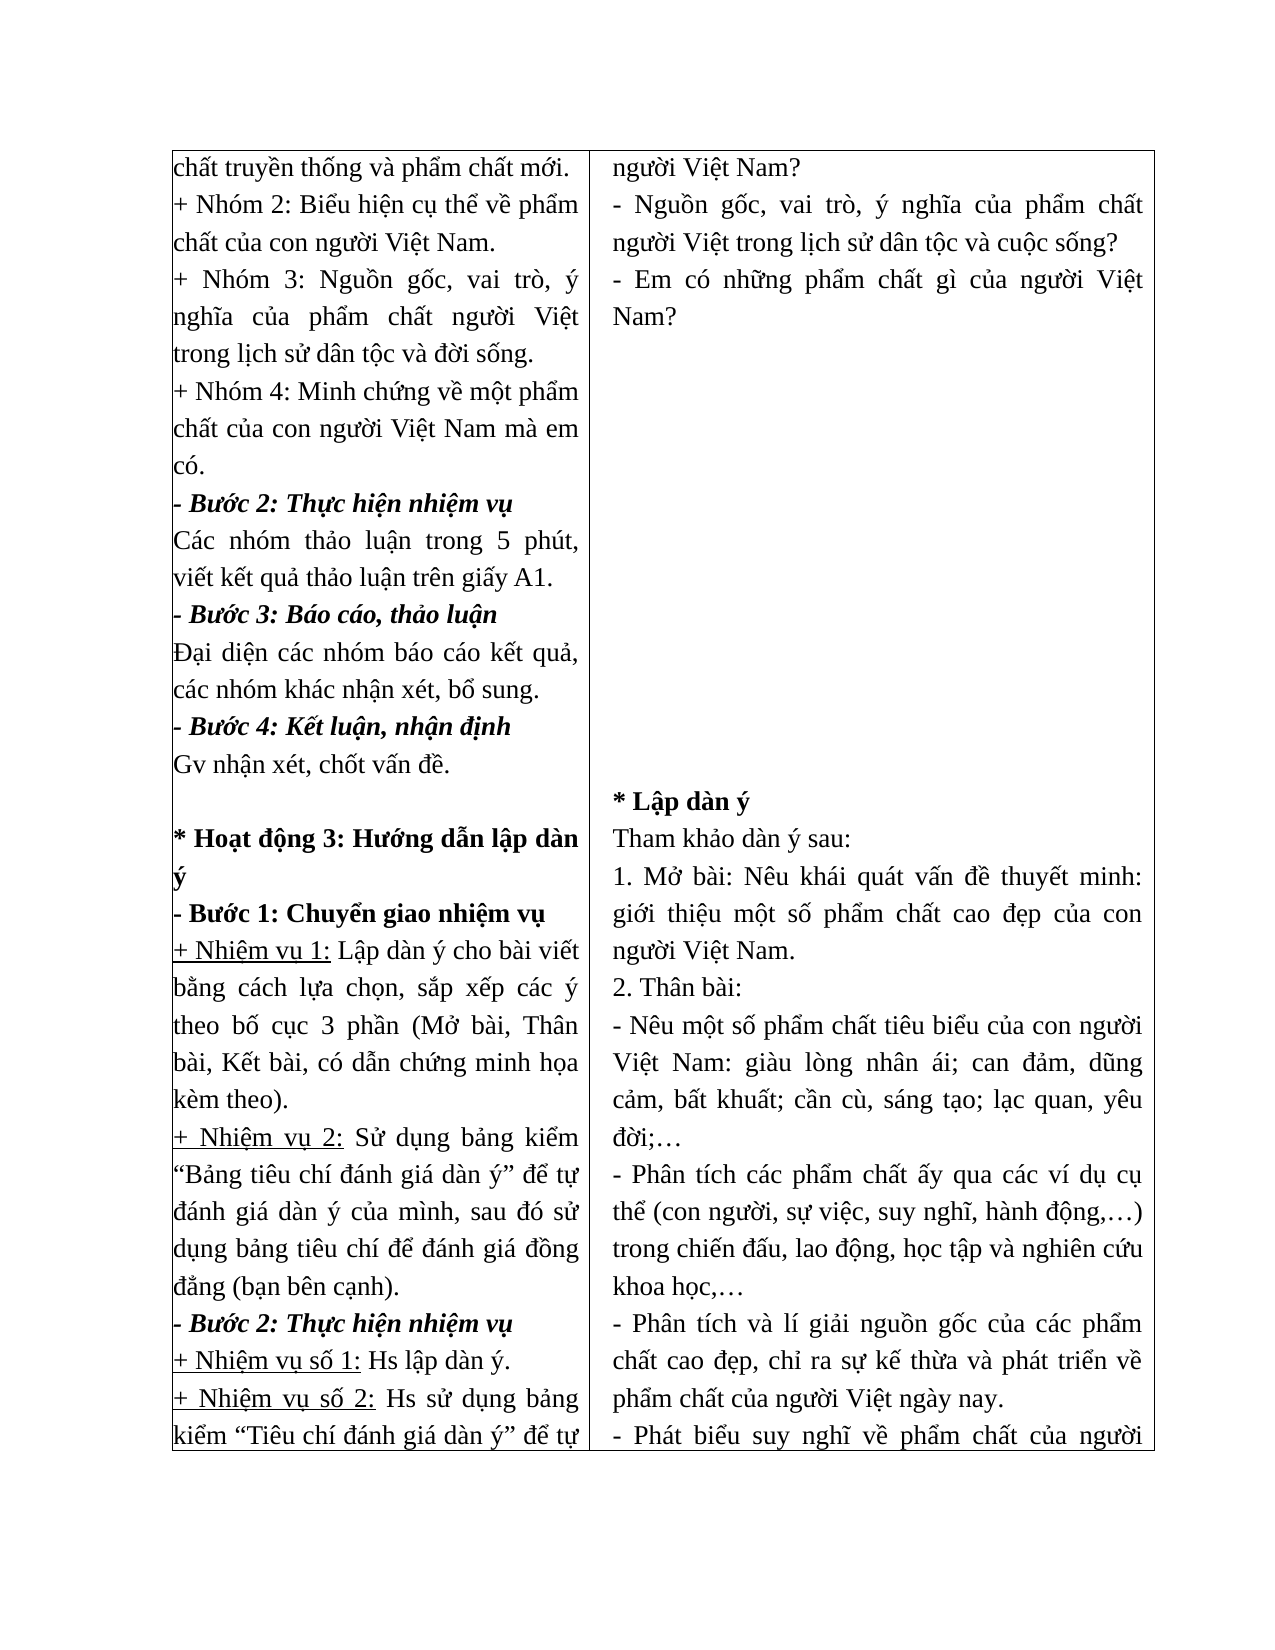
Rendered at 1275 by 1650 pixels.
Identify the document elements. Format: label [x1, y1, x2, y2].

table_cell [173, 151, 589, 1450]
table_cell [590, 151, 1154, 1450]
